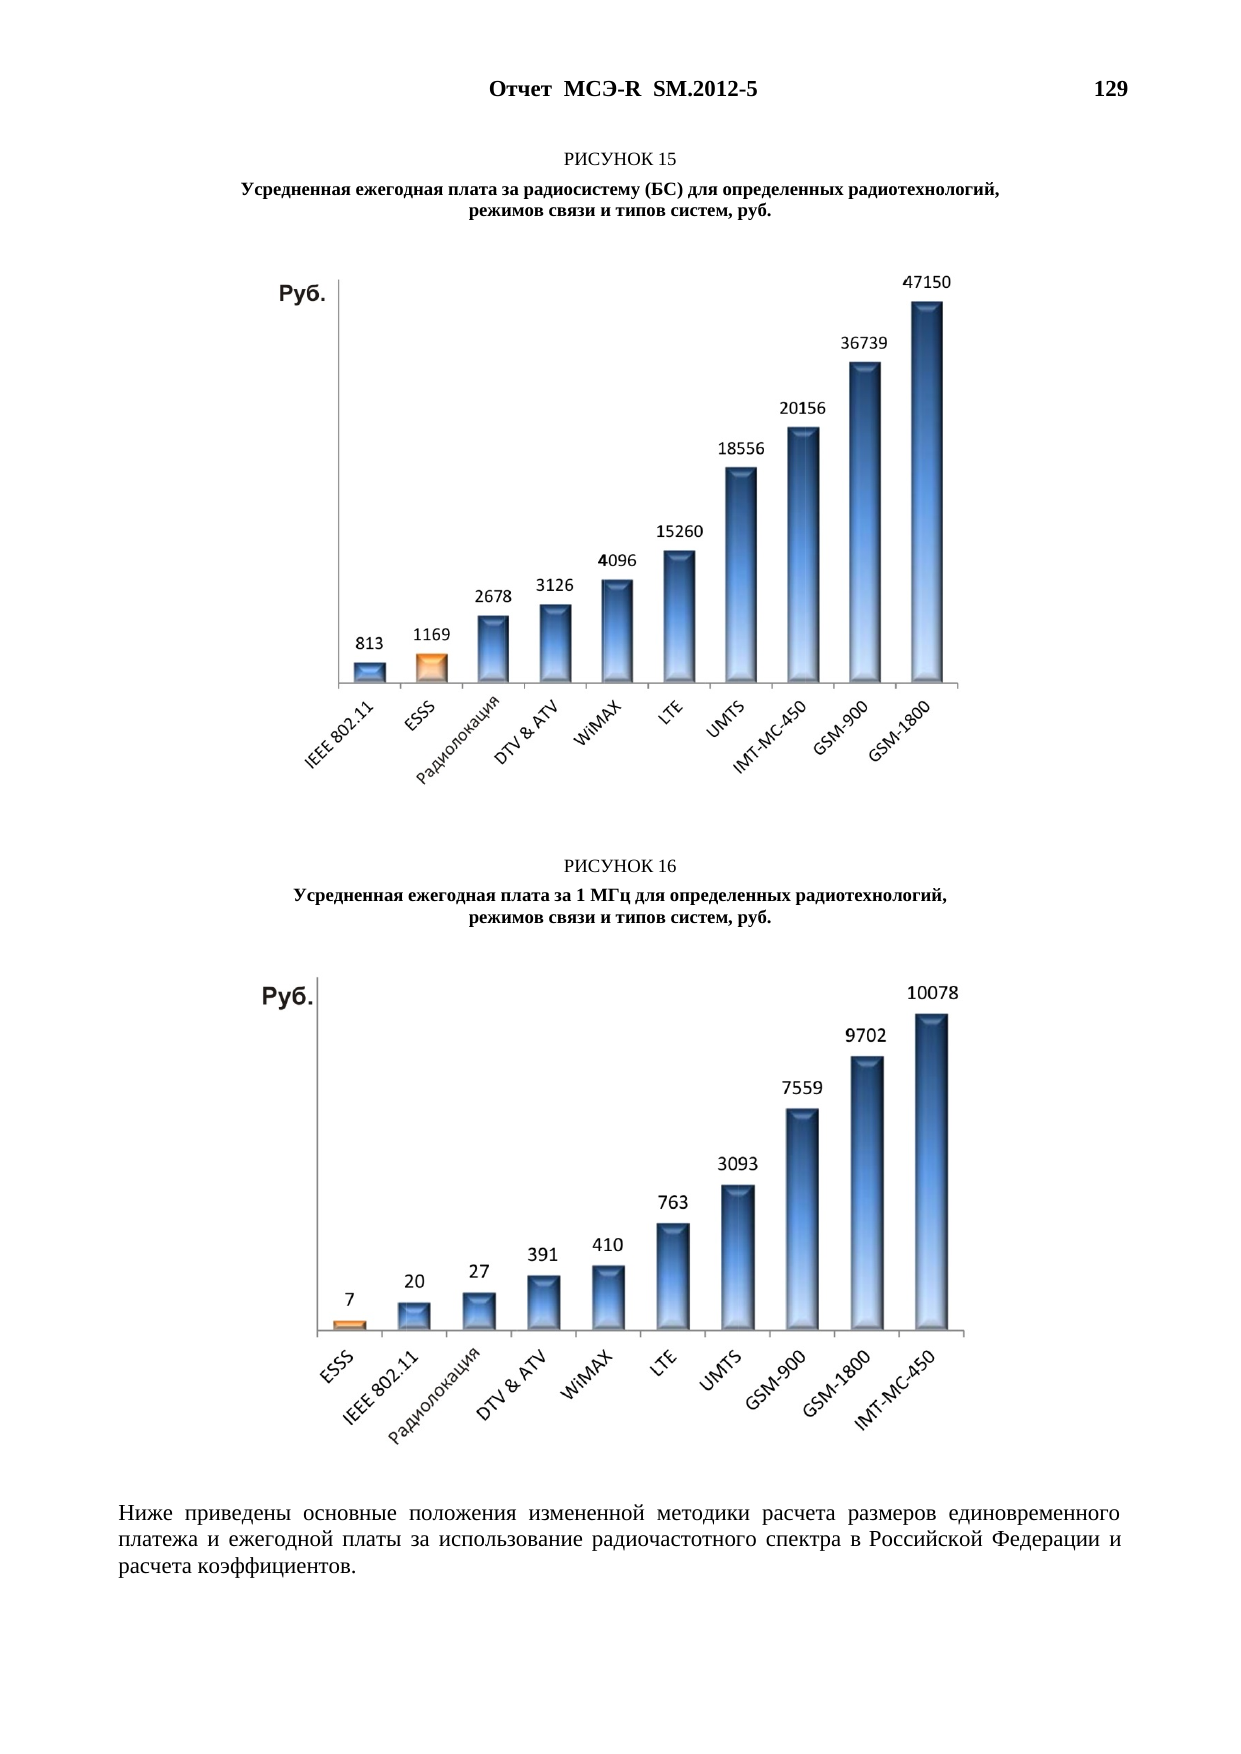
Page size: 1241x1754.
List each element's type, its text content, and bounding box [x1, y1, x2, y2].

text РИСУНОК 16 [118, 854, 1122, 876]
picture [249, 940, 991, 1475]
title Усредненная ежегодная плата за 1 МГц для определенных радиотехнологий, режимов связи и типов систем, руб. [118, 884, 1122, 927]
picture [261, 233, 979, 805]
title Усредненная ежегодная плата за радиосистему (БС) для определенных радиотехнологий, режимов связи и типов систем, руб. [118, 178, 1122, 221]
text Рисунок 15 [118, 148, 1122, 169]
text Ниже приведены основные положения измененной методики расчета размеров единовременного платежа и ежегодной платы за использование радиочастотного спектра в Российской Федерации и расчета коэффициентов. [118, 1499, 1122, 1578]
